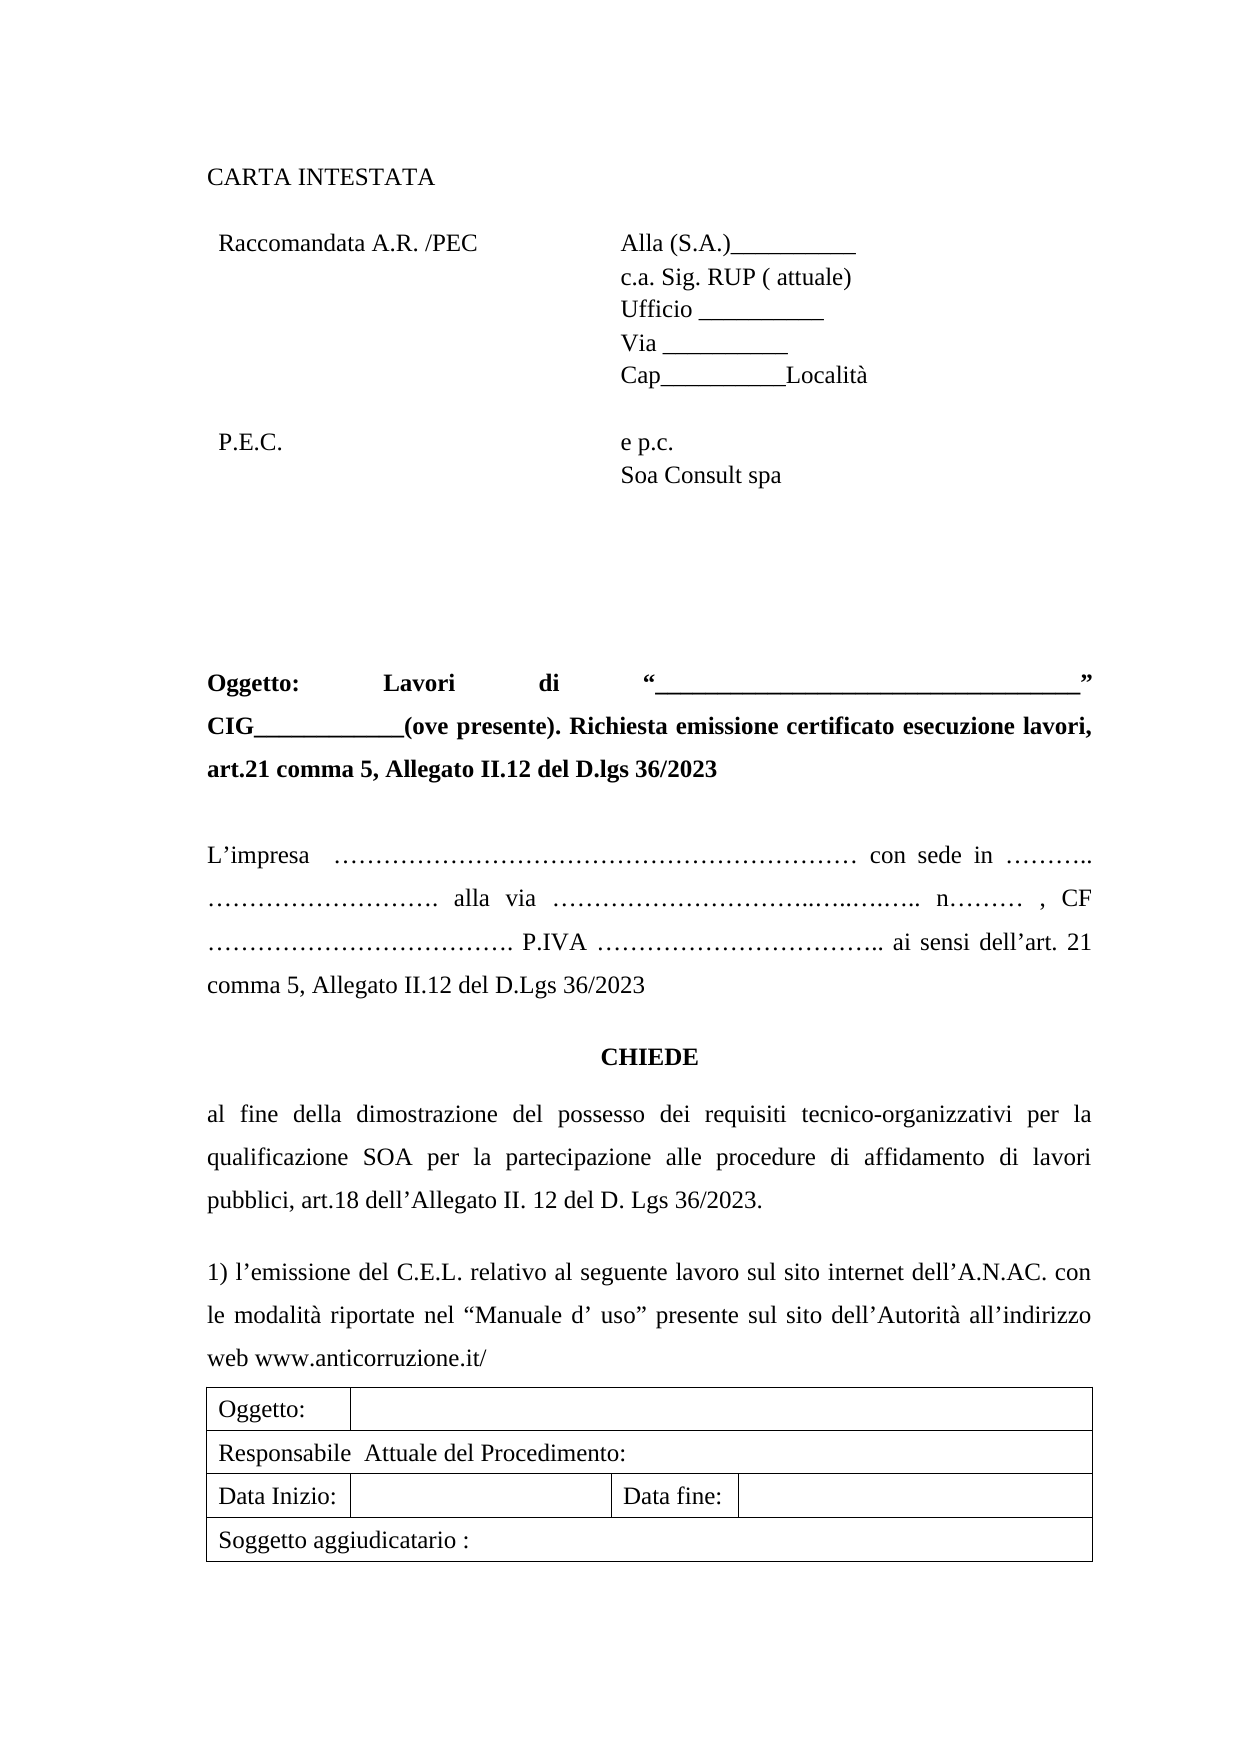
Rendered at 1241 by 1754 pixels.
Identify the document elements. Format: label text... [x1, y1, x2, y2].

text CARTA INTESTATA [207, 162, 1092, 191]
table_cell [351, 1474, 611, 1517]
text CHIEDE [207, 1042, 1092, 1070]
table_cell [739, 1474, 1092, 1517]
text L’impresa ……………………………………………………… con sede in ………..………………………. alla via …………………………..…..….….. n……… , CF ………………………………. P.IVA …………………………….. ai sensi dell’art. 21 comma 5, Allegato II.12 del D.Lgs 36/2023 [207, 840, 1092, 998]
text al fine della dimostrazione del possesso dei requisiti tecnico-organizzativi per la qualificazione SOA per la partecipazione alle procedure di affidamento di lavori pubblici, art.18 dell’Allegato II. 12 del D. Lgs 36/2023. [207, 1099, 1092, 1214]
table_header Oggetto: [207, 1388, 350, 1430]
table_header Alla (S.A.)__________ c.a. Sig. RUP ( attuale) Ufficio __________ Via __________ Cap__________Località e p.c. Soa Consult spa [609, 229, 1092, 559]
table_header [351, 1388, 1092, 1430]
table_cell Soggetto aggiudicatario : [207, 1518, 1092, 1561]
table_cell Data Inizio: [207, 1474, 350, 1517]
text 1) l’emissione del C.E.L. relativo al seguente lavoro sul sito internet dell’A.N.AC. con le modalità riportate nel “Manuale d’ uso” presente sul sito dell’Autorità all’indirizzo web www.anticorruzione.it/ [207, 1257, 1092, 1372]
table_header Raccomandata A.R. /PEC P.E.C. [207, 229, 609, 559]
text Oggetto: Lavori di “__________________________________” CIG____________(ove presente). Richiesta emissione certificato esecuzione lavori, art.21 comma 5, Allegato II.12 del D.lgs 36/2023 [207, 668, 1092, 783]
table_cell Data fine: [612, 1474, 738, 1517]
table_cell Responsabile Attuale del Procedimento: [207, 1431, 1092, 1473]
